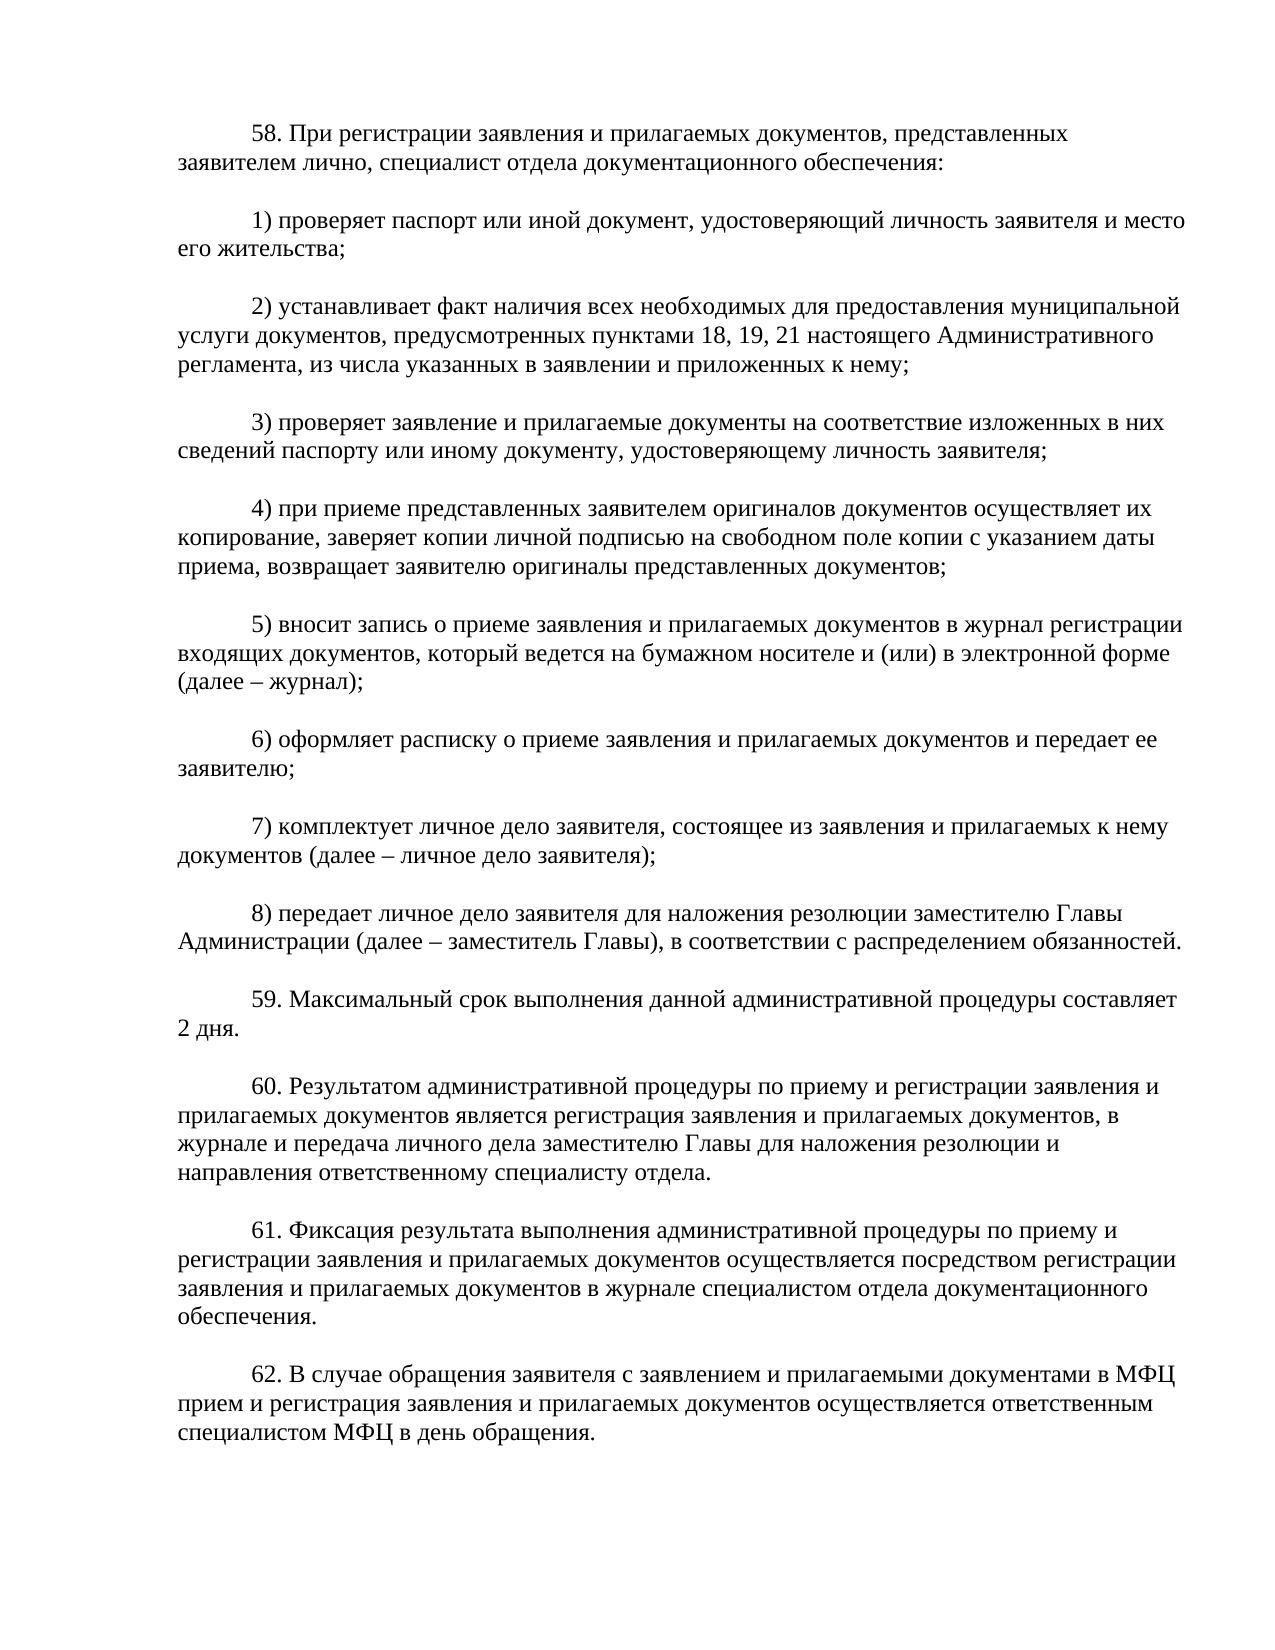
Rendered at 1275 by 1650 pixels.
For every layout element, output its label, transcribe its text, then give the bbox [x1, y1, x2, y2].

text 58. При регистрации заявления и прилагаемых документов, представленных заявителем лично, специалист отдела документационного обеспечения: [177, 118, 1186, 176]
text 1) проверяет паспорт или иной документ, удостоверяющий личность заявителя и место его жительства; [177, 205, 1186, 262]
text 8) передает личное дело заявителя для наложения резолюции заместителю Главы Администрации (далее – заместитель Главы), в соответствии с распределением обязанностей. [177, 898, 1186, 955]
text 5) вносит запись о приеме заявления и прилагаемых документов в журнал регистрации входящих документов, который ведется на бумажном носителе и (или) в электронной форме (далее – журнал); [177, 609, 1186, 695]
text 6) оформляет расписку о приеме заявления и прилагаемых документов и передает ее заявителю; [177, 724, 1186, 782]
text 60. Результатом административной процедуры по приему и регистрации заявления и прилагаемых документов является регистрация заявления и прилагаемых документов, в журнале и передача личного дела заместителю Главы для наложения резолюции и направления ответственному специалисту отдела. [177, 1071, 1186, 1186]
text 3) проверяет заявление и прилагаемые документы на соответствие изложенных в них сведений паспорту или иному документу, удостоверяющему личность заявителя; [177, 407, 1186, 464]
text 62. В случае обращения заявителя с заявлением и прилагаемыми документами в МФЦ прием и регистрация заявления и прилагаемых документов осуществляется ответственным специалистом МФЦ в день обращения. [177, 1359, 1186, 1446]
text 4) при приеме представленных заявителем оригиналов документов осуществляет их копирование, заверяет копии личной подписью на свободном поле копии с указанием даты приема, возвращает заявителю оригиналы представленных документов; [177, 493, 1186, 580]
text 59. Максимальный срок выполнения данной административной процедуры составляет 2 дня. [177, 984, 1186, 1042]
text 7) комплектует личное дело заявителя, состоящее из заявления и прилагаемых к нему документов (далее – личное дело заявителя); [177, 811, 1186, 868]
text 2) устанавливает факт наличия всех необходимых для предоставления муниципальной услуги документов, предусмотренных пунктами 18, 19, 21 настоящего Административного регламента, из числа указанных в заявлении и приложенных к нему; [177, 291, 1186, 378]
text 61. Фиксация результата выполнения административной процедуры по приему и регистрации заявления и прилагаемых документов осуществляется посредством регистрации заявления и прилагаемых документов в журнале специалистом отдела документационного обеспечения. [177, 1215, 1186, 1330]
